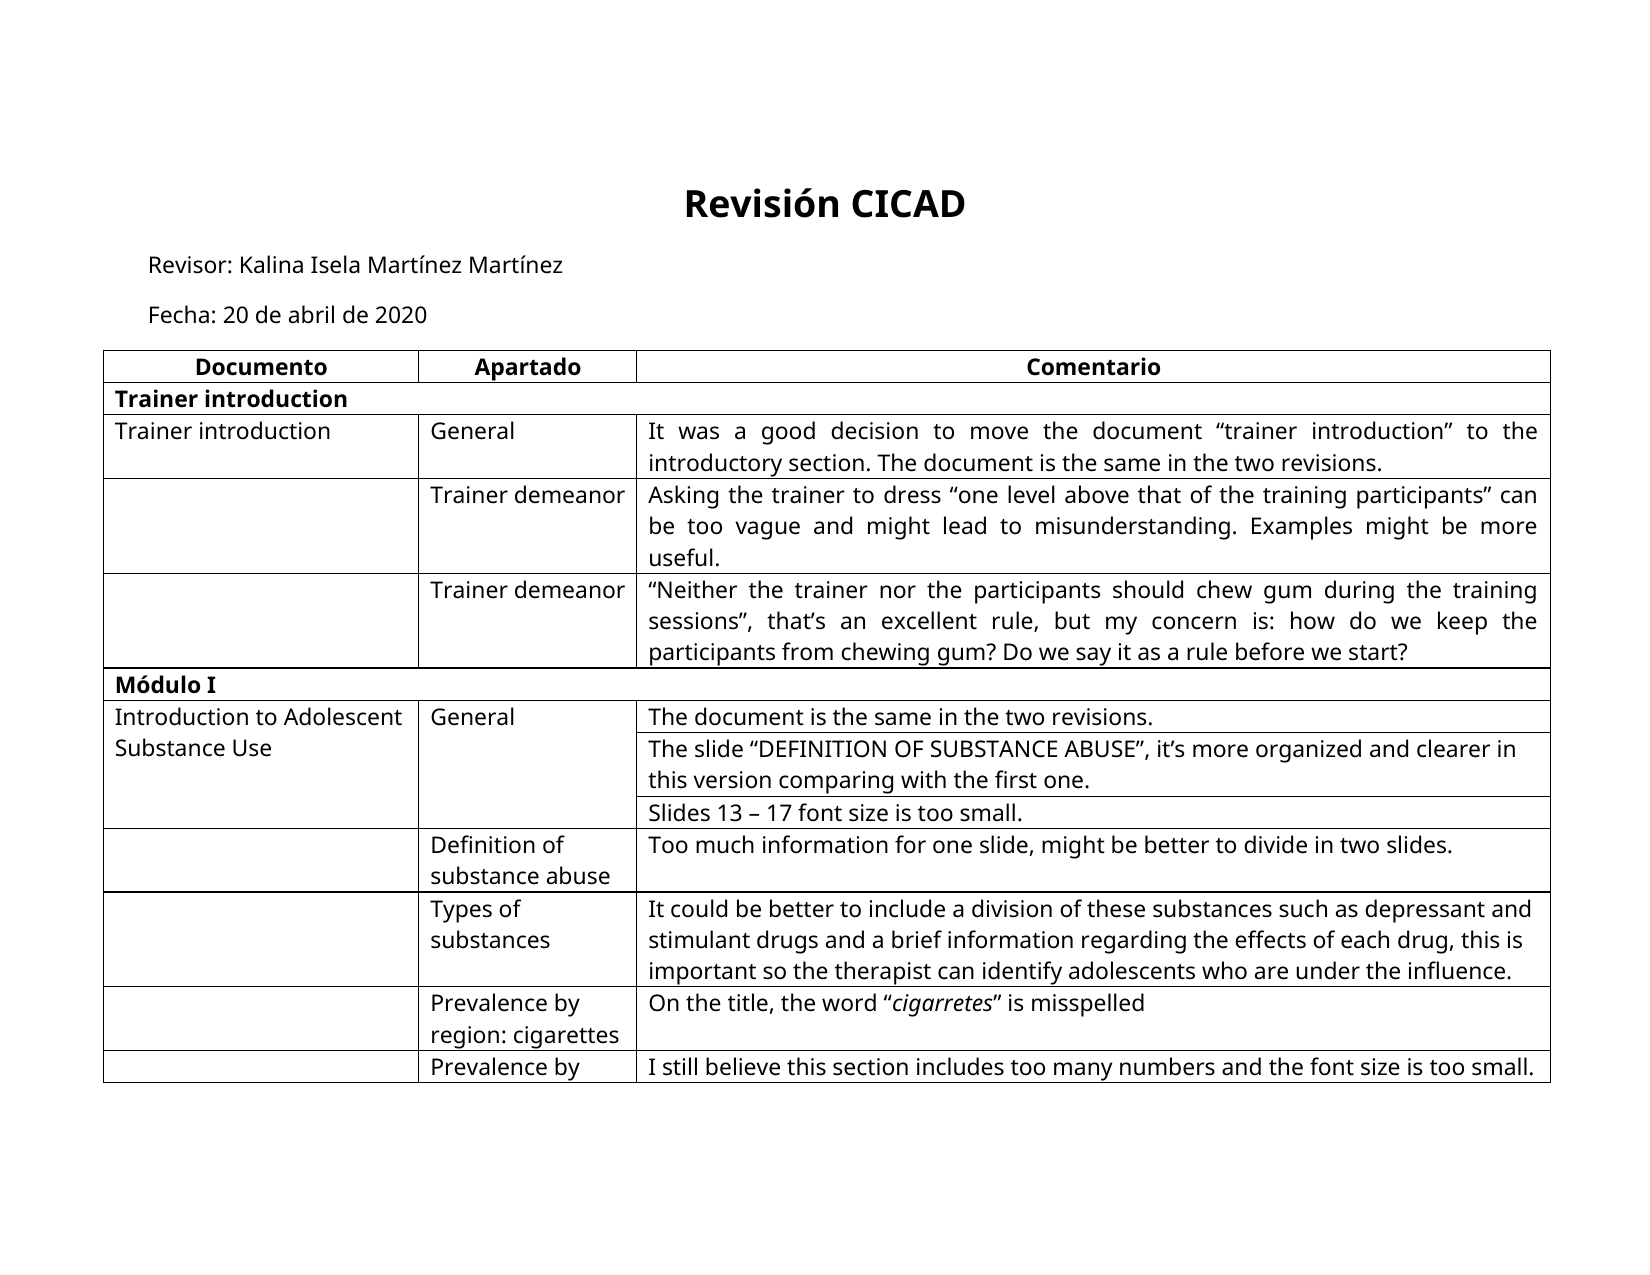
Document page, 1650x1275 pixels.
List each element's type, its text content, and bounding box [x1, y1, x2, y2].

table_cell Too much information for one slide, might be better to divide in two slides. [637, 829, 1550, 891]
table_cell Trainer introduction [104, 415, 418, 478]
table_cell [419, 1051, 636, 1082]
table_cell Definition of substance abuse [419, 829, 636, 891]
table_cell Prevalence by region: cigarettes [419, 987, 636, 1050]
table_cell Asking the trainer to dress “one level above that of the training participants” can be too vague and might lead to misunderstanding. Examples might be more useful. [637, 479, 1550, 573]
table_header Documento [104, 351, 418, 382]
table_cell [104, 574, 418, 667]
table_cell [104, 987, 418, 1050]
table_cell Módulo I [104, 669, 1550, 700]
table_cell General [419, 701, 636, 828]
table_cell It could be better to include a division of these substances such as depressant and stimulant drugs and a brief information regarding the effects of each drug, this is important so the therapist can identify adolescents who are under the influence. [637, 893, 1550, 986]
text Fecha: 20 de abril de 2020 [148, 299, 1502, 331]
text Revisión CICAD [148, 177, 1502, 228]
table_cell Introduction to Adolescent Substance Use [104, 701, 418, 828]
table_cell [637, 1051, 1550, 1082]
table_cell The slide “DEFINITION OF SUBSTANCE ABUSE”, it’s more organized and clearer in this version comparing with the first one. [637, 733, 1550, 796]
text Revisor: Kalina Isela Martínez Martínez [148, 249, 1502, 280]
table_cell [104, 893, 418, 986]
table_cell On the title, the word “cigarretes” is misspelled [637, 987, 1550, 1050]
table_cell Trainer demeanor [419, 574, 636, 667]
table_cell [104, 829, 418, 891]
table_cell The document is the same in the two revisions. [637, 701, 1550, 732]
table_cell [104, 479, 418, 573]
table_cell General [419, 415, 636, 478]
table_cell Types of substances [419, 893, 636, 986]
table_cell It was a good decision to move the document “trainer introduction” to the introductory section. The document is the same in the two revisions. [637, 415, 1550, 478]
table_cell “Neither the trainer nor the participants should chew gum during the training sessions”, that’s an excellent rule, but my concern is: how do we keep the participants from chewing gum? Do we say it as a rule before we start? [637, 574, 1550, 667]
table_cell Trainer introduction [104, 383, 1550, 414]
table_cell [104, 1051, 418, 1082]
table_cell Trainer demeanor [419, 479, 636, 573]
table_cell Slides 13 – 17 font size is too small. [637, 797, 1550, 828]
table_header Apartado [419, 351, 636, 382]
table_header Comentario [637, 351, 1550, 382]
